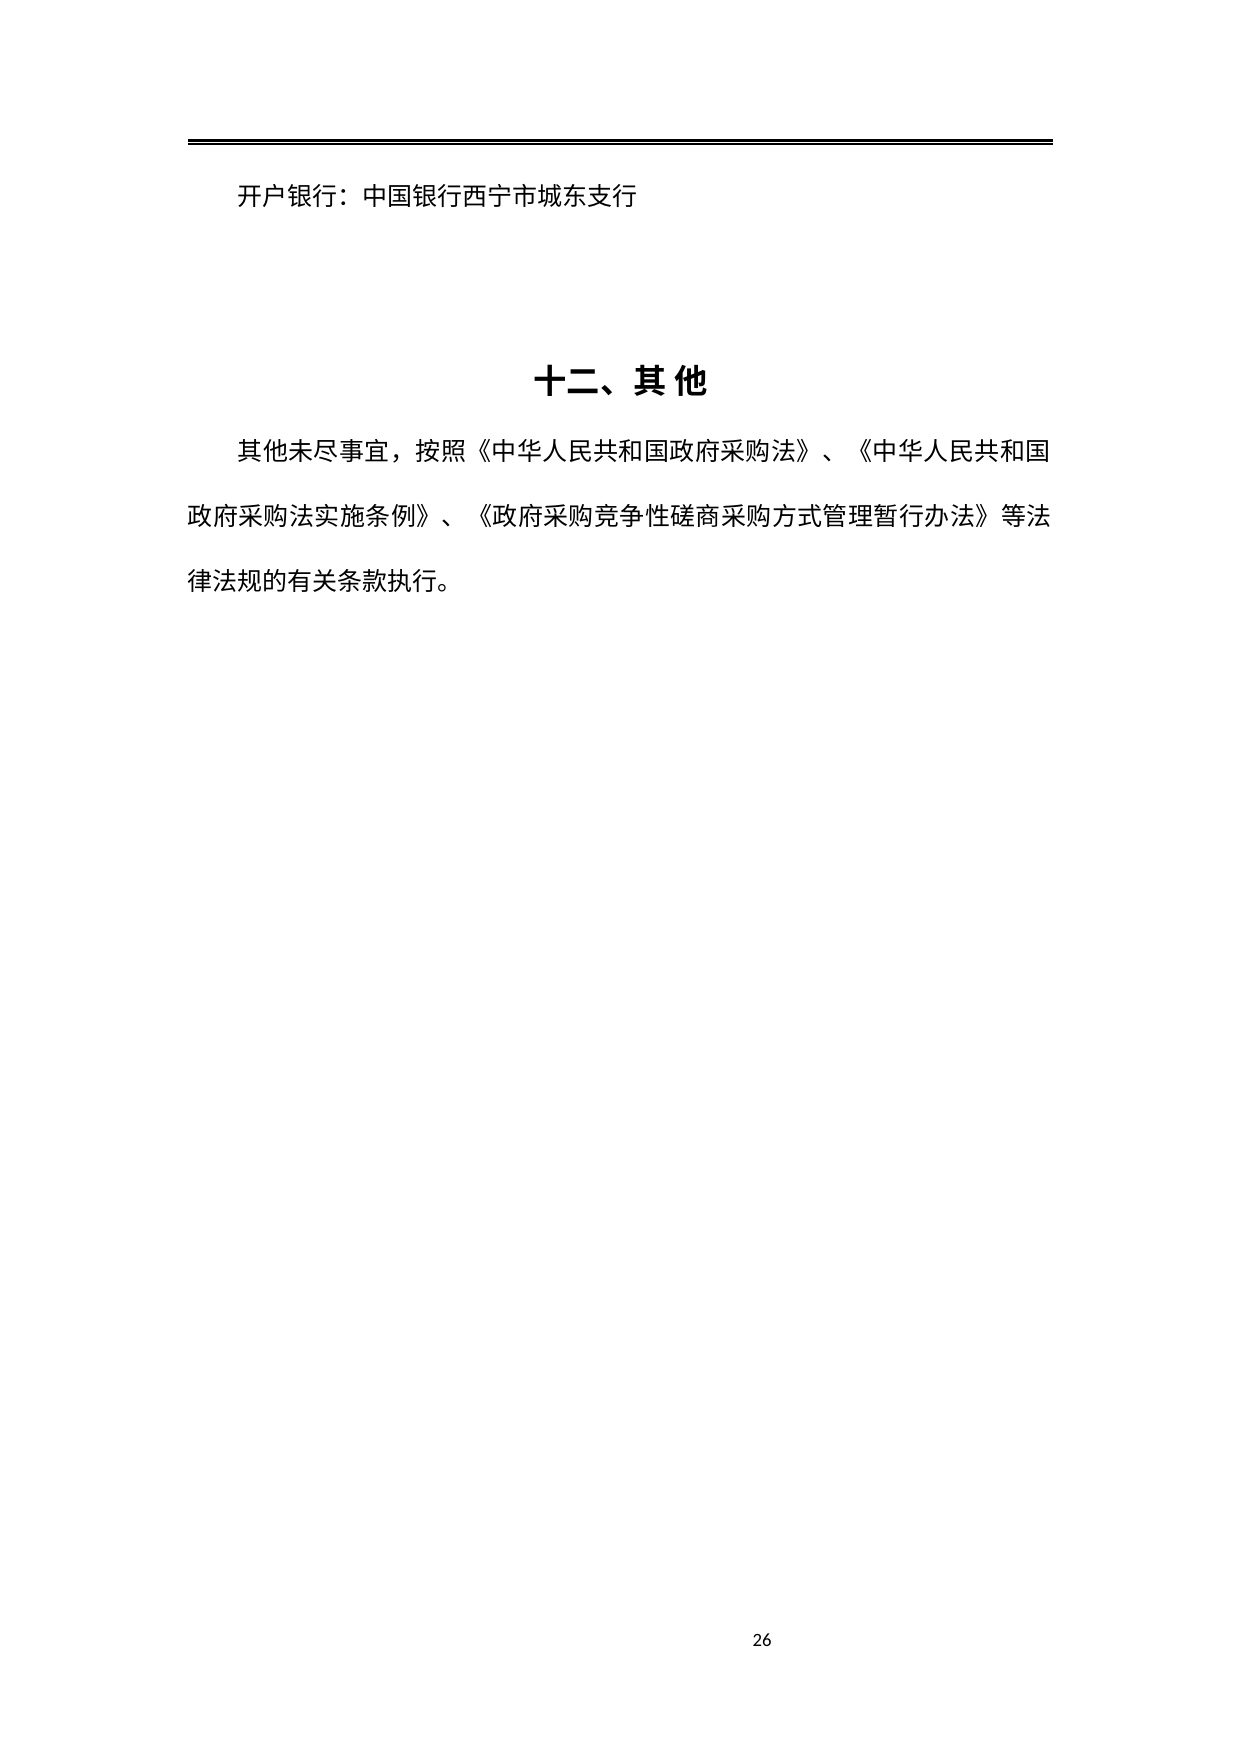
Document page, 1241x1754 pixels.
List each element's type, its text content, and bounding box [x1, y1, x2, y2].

text 其他未尽事宜，按照《中华人民共和国政府采购法》、《中华人民共和国政府采购法实施条例》、《政府采购竞争性磋商采购方式管理暂行办法》等法律法规的有关条款执行。 [187, 417, 1053, 612]
text 开户银行：中国银行西宁市城东支行 [187, 162, 1053, 227]
title 十二、其 他 [187, 346, 1053, 411]
